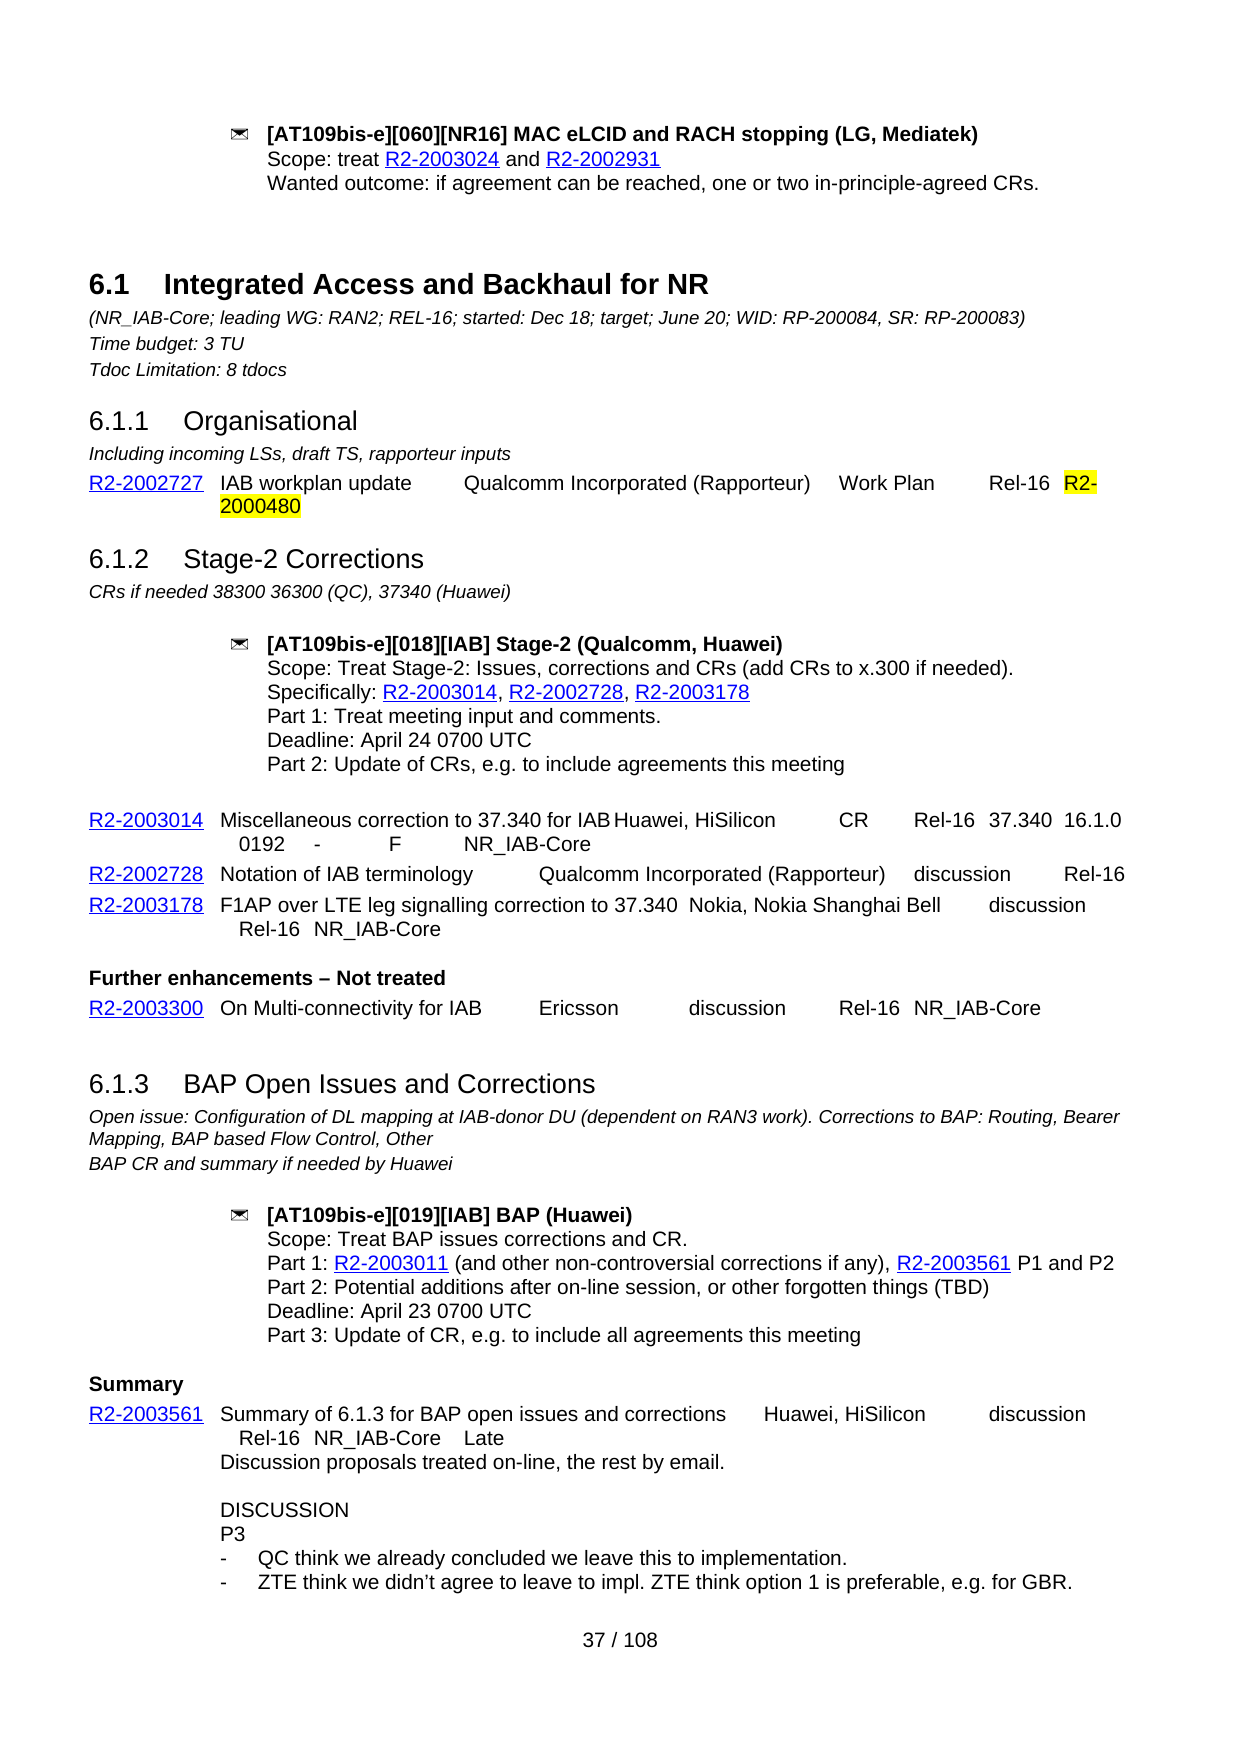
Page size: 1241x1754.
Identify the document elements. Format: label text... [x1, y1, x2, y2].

text Scope: treat R2-2003024 and R2-2002931 [267, 146, 1152, 170]
title R2-2002728 Notation of IAB terminology Qualcomm Incorporated (Rapporteur) discussion Rel-16 [89, 862, 1152, 886]
text Deadline: April 23 0700 UTC [267, 1299, 1152, 1323]
title R2-2002727 IAB workplan update Qualcomm Incorporated (Rapporteur) Work Plan Rel-16 R2-2000480 [89, 470, 1152, 518]
text P3 [220, 1522, 1152, 1546]
text (NR_IAB-Core; leading WG: RAN2; REL-16; started: Dec 18; target; June 20; WID: RP-200084, SR: RP-200083) [89, 307, 1152, 328]
subtitle 6.1.3 BAP Open Issues and Corrections [89, 1068, 1152, 1100]
text - ZTE think we didn’t agree to leave to impl. ZTE think option 1 is preferable, e.g. for GBR. [220, 1570, 1152, 1594]
subtitle 6.1.2 Stage-2 Corrections [89, 543, 1152, 574]
text Summary [89, 1372, 1152, 1396]
title R2-2003014 Miscellaneous correction to 37.340 for IAB Huawei, HiSilicon CR Rel-16 37.340 16.1.0 0192 - F NR_IAB-Core [89, 808, 1152, 856]
text Wanted outcome: if agreement can be reached, one or two in-principle-agreed CRs. [267, 170, 1152, 194]
text Part 2: Update of CRs, e.g. to include agreements this meeting [267, 752, 1152, 776]
text Part 3: Update of CR, e.g. to include all agreements this meeting [267, 1323, 1152, 1347]
text CRs if needed 38300 36300 (QC), 37340 (Huawei) [89, 581, 1152, 602]
text Open issue: Configuration of DL mapping at IAB-donor DU (dependent on RAN3 work). Corrections to BAP: Routing, Bearer Mapping, BAP based Flow Control, Other [89, 1106, 1152, 1149]
subtitle 6.1.1 Organisational [89, 405, 1152, 436]
text Deadline: April 24 0700 UTC [267, 728, 1152, 752]
title R2-2003300 On Multi-connectivity for IAB Ericsson discussion Rel-16 NR_IAB-Core [89, 996, 1152, 1019]
subtitle 6.1 Integrated Access and Backhaul for NR [89, 267, 1152, 301]
text BAP CR and summary if needed by Huawei [89, 1153, 1152, 1175]
text - QC think we already concluded we leave this to implementation. [220, 1546, 1152, 1570]
text Time budget: 3 TU [89, 333, 1152, 354]
text Part 2: Potential additions after on-line session, or other forgotten things (TBD) [267, 1275, 1152, 1299]
text Tdoc Limitation: 8 tdocs [89, 358, 1152, 380]
text Scope: Treat Stage-2: Issues, corrections and CRs (add CRs to x.300 if needed). [267, 656, 1152, 680]
text Specifically: R2-2003014, R2-2002728, R2-2003178 [267, 680, 1152, 704]
text Part 1: Treat meeting input and comments. [267, 704, 1152, 728]
title R2-2003561 Summary of 6.1.3 for BAP open issues and corrections Huawei, HiSilicon discussion Rel-16 NR_IAB-Core Late [89, 1402, 1152, 1450]
text [AT109bis-e][019][IAB] BAP (Huawei) [229, 1203, 1152, 1227]
text [AT109bis-e][018][IAB] Stage-2 (Qualcomm, Huawei) [229, 632, 1152, 656]
text Further enhancements – Not treated [89, 965, 1152, 989]
text Including incoming LSs, draft TS, rapporteur inputs [89, 442, 1152, 464]
text Scope: Treat BAP issues corrections and CR. [267, 1227, 1152, 1251]
title R2-2003178 F1AP over LTE leg signalling correction to 37.340 Nokia, Nokia Shanghai Bell discussion Rel-16 NR_IAB-Core [89, 892, 1152, 940]
text Part 1: R2-2003011 (and other non-controversial corrections if any), R2-2003561 P1 and P2 [267, 1251, 1152, 1275]
text [AT109bis-e][060][NR16] MAC eLCID and RACH stopping (LG, Mediatek) [229, 122, 1152, 146]
text DISCUSSION [220, 1498, 1152, 1522]
text Discussion proposals treated on-line, the rest by email. [220, 1450, 1152, 1474]
